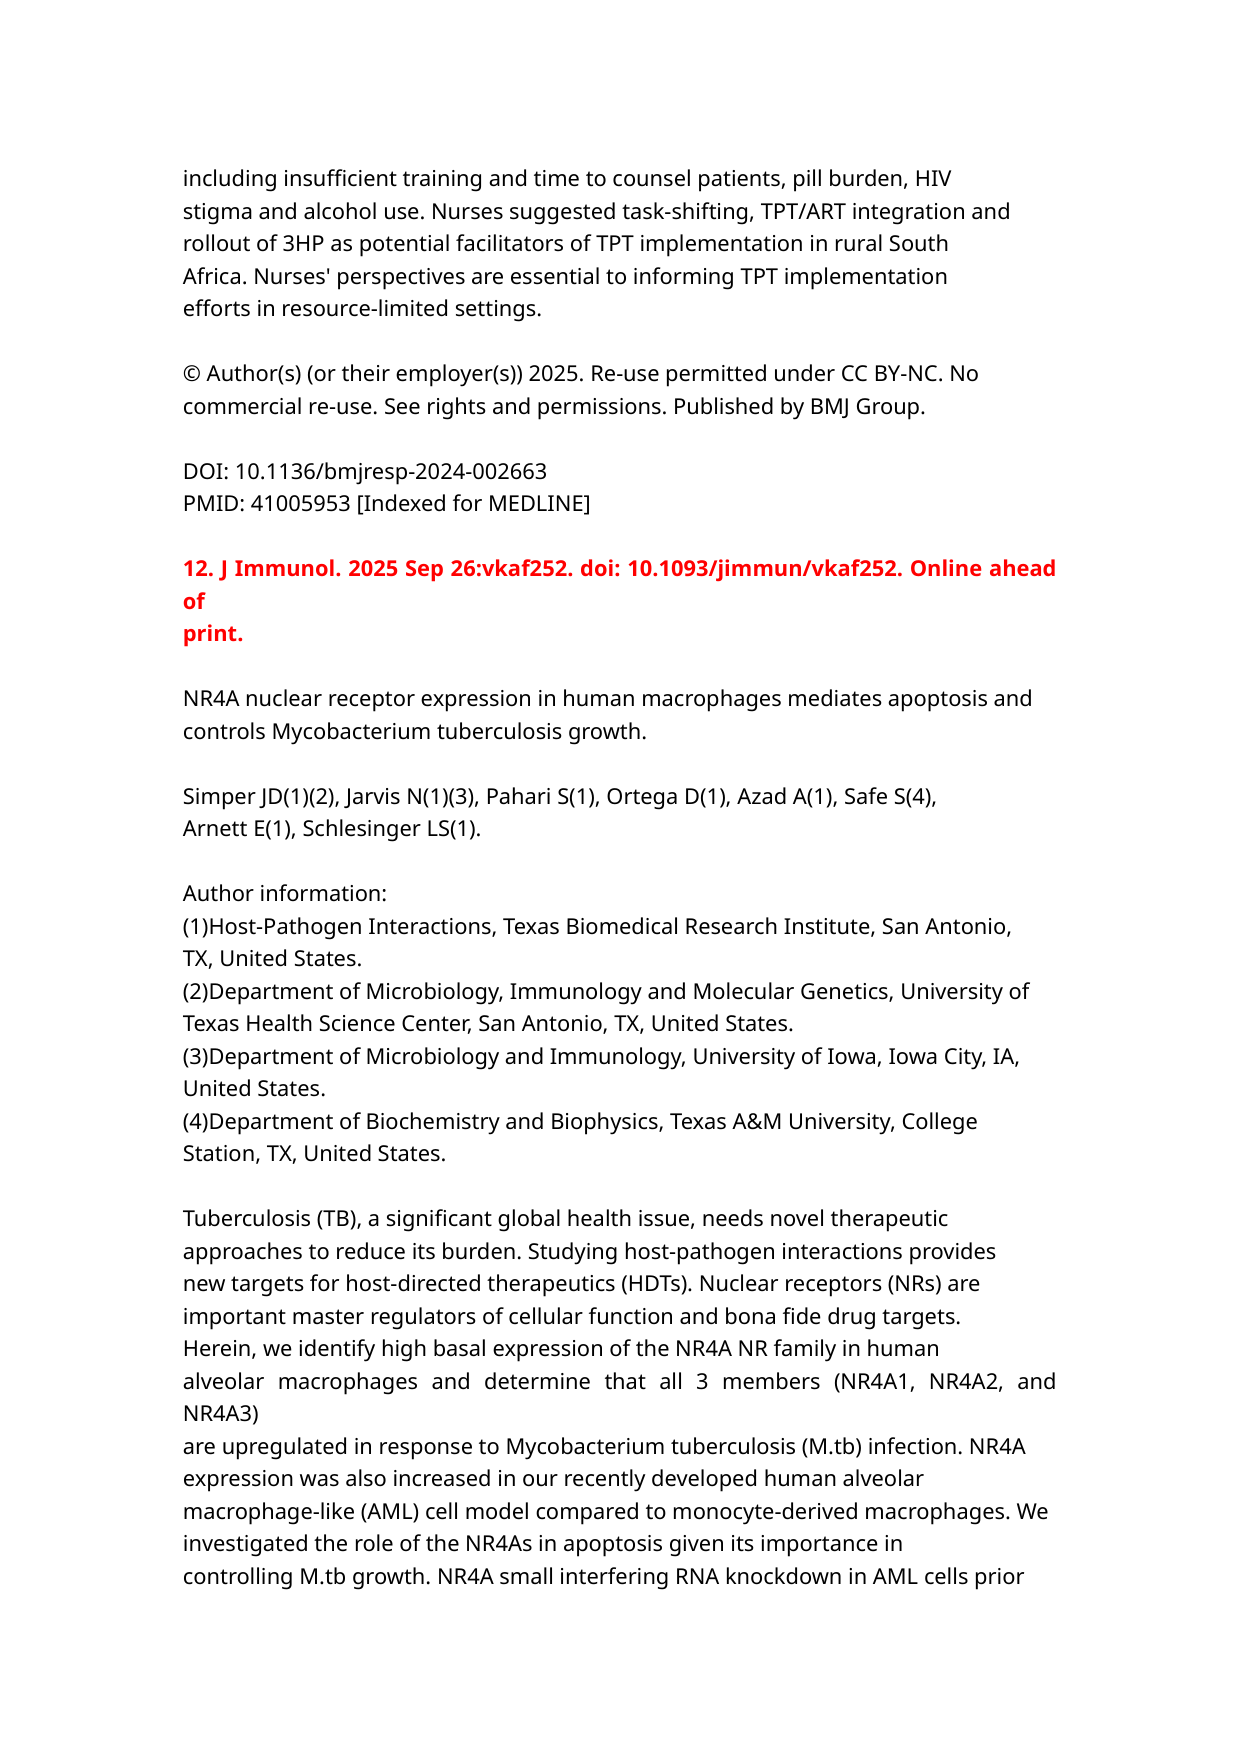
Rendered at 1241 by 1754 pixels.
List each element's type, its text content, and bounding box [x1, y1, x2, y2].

text new targets for host-directed therapeutics (HDTs). Nuclear receptors (NRs) are [183, 1267, 1058, 1299]
text PMID: 41005953 [Indexed for MEDLINE] [183, 487, 1058, 519]
text Simper JD(1)(2), Jarvis N(1)(3), Pahari S(1), Ortega D(1), Azad A(1), Safe S(4), [183, 779, 1058, 812]
text investigated the role of the NR4As in apoptosis given its importance in [183, 1527, 1058, 1559]
text © Author(s) (or their employer(s)) 2025. Re-use permitted under CC BY-NC. No [183, 357, 1058, 389]
text controls Mycobacterium tuberculosis growth. [183, 714, 1058, 747]
text (2)Department of Microbiology, Immunology and Molecular Genetics, University of [183, 974, 1058, 1007]
text 12. J Immunol. 2025 Sep 26:vkaf252. doi: 10.1093/jimmun/vkaf252. Online ahead of [183, 552, 1058, 617]
text controlling M.tb growth. NR4A small interfering RNA knockdown in AML cells prior [183, 1559, 1058, 1592]
text Station, TX, United States. [183, 1137, 1058, 1169]
text Africa. Nurses' perspectives are essential to informing TPT implementation [183, 259, 1058, 292]
text (4)Department of Biochemistry and Biophysics, Texas A&M University, College [183, 1104, 1058, 1137]
text Tuberculosis (TB), a significant global health issue, needs novel therapeutic [183, 1202, 1058, 1234]
text efforts in resource-limited settings. [183, 292, 1058, 324]
text rollout of 3HP as potential facilitators of TPT implementation in rural South [183, 227, 1058, 259]
text Texas Health Science Center, San Antonio, TX, United States. [183, 1007, 1058, 1039]
text Arnett E(1), Schlesinger LS(1). [183, 812, 1058, 844]
text United States. [183, 1072, 1058, 1104]
text commercial re-use. See rights and permissions. Published by BMJ Group. [183, 389, 1058, 422]
text Author information: [183, 877, 1058, 909]
text stigma and alcohol use. Nurses suggested task-shifting, TPT/ART integration and [183, 194, 1058, 227]
text important master regulators of cellular function and bona fide drug targets. [183, 1299, 1058, 1332]
text DOI: 10.1136/bmjresp-2024-002663 [183, 454, 1058, 487]
text are upregulated in response to Mycobacterium tuberculosis (M.tb) infection. NR4A [183, 1429, 1058, 1462]
text print. [183, 617, 1058, 649]
text approaches to reduce its burden. Studying host-pathogen interactions provides [183, 1234, 1058, 1267]
text macrophage-like (AML) cell model compared to monocyte-derived macrophages. We [183, 1494, 1058, 1527]
text (1)Host-Pathogen Interactions, Texas Biomedical Research Institute, San Antonio, [183, 909, 1058, 942]
text Herein, we identify high basal expression of the NR4A NR family in human [183, 1332, 1058, 1364]
text TX, United States. [183, 942, 1058, 974]
text expression was also increased in our recently developed human alveolar [183, 1462, 1058, 1494]
text alveolar macrophages and determine that all 3 members (NR4A1, NR4A2, and NR4A3) [183, 1364, 1058, 1429]
text including insufficient training and time to counsel patients, pill burden, HIV [183, 162, 1058, 194]
text (3)Department of Microbiology and Immunology, University of Iowa, Iowa City, IA, [183, 1039, 1058, 1072]
text NR4A nuclear receptor expression in human macrophages mediates apoptosis and [183, 682, 1058, 714]
